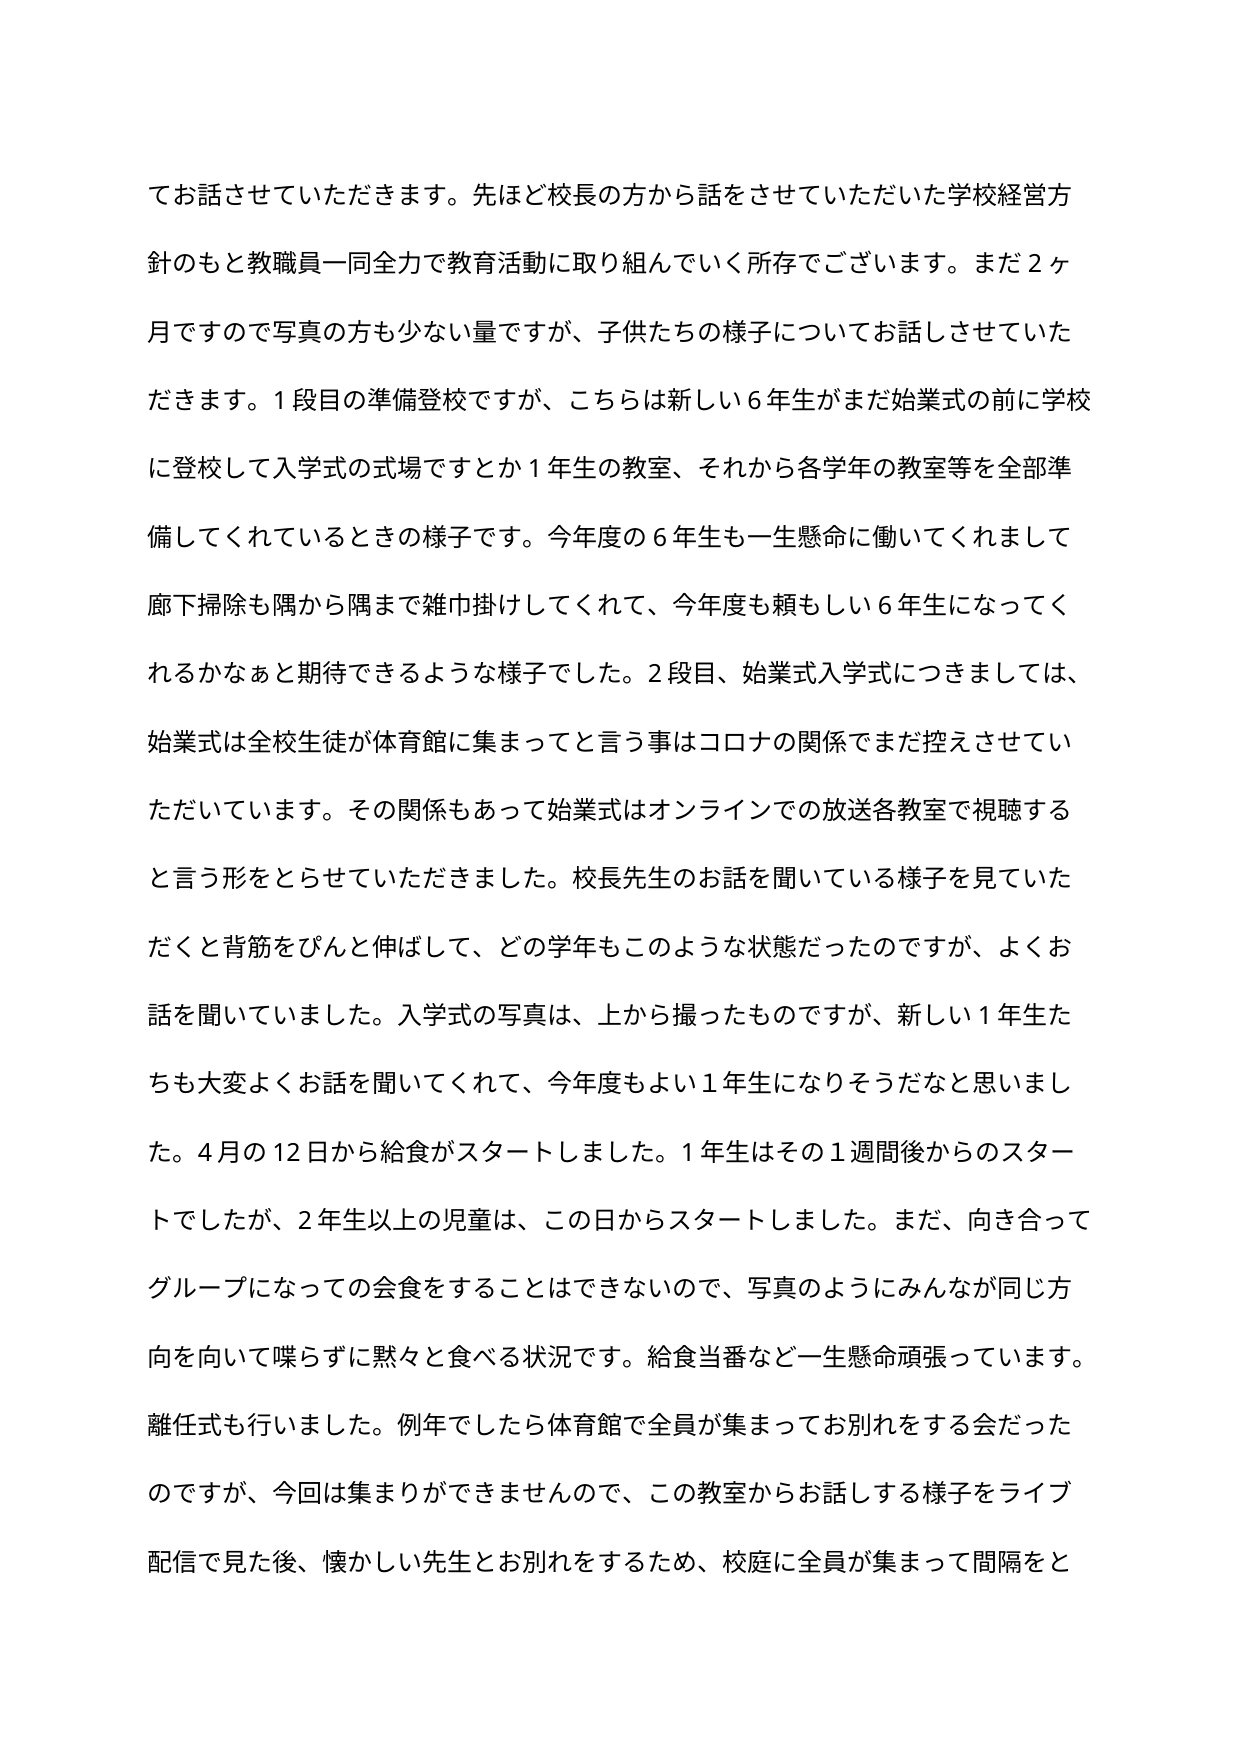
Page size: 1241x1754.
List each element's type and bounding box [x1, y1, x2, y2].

text [148, 159, 1092, 1594]
